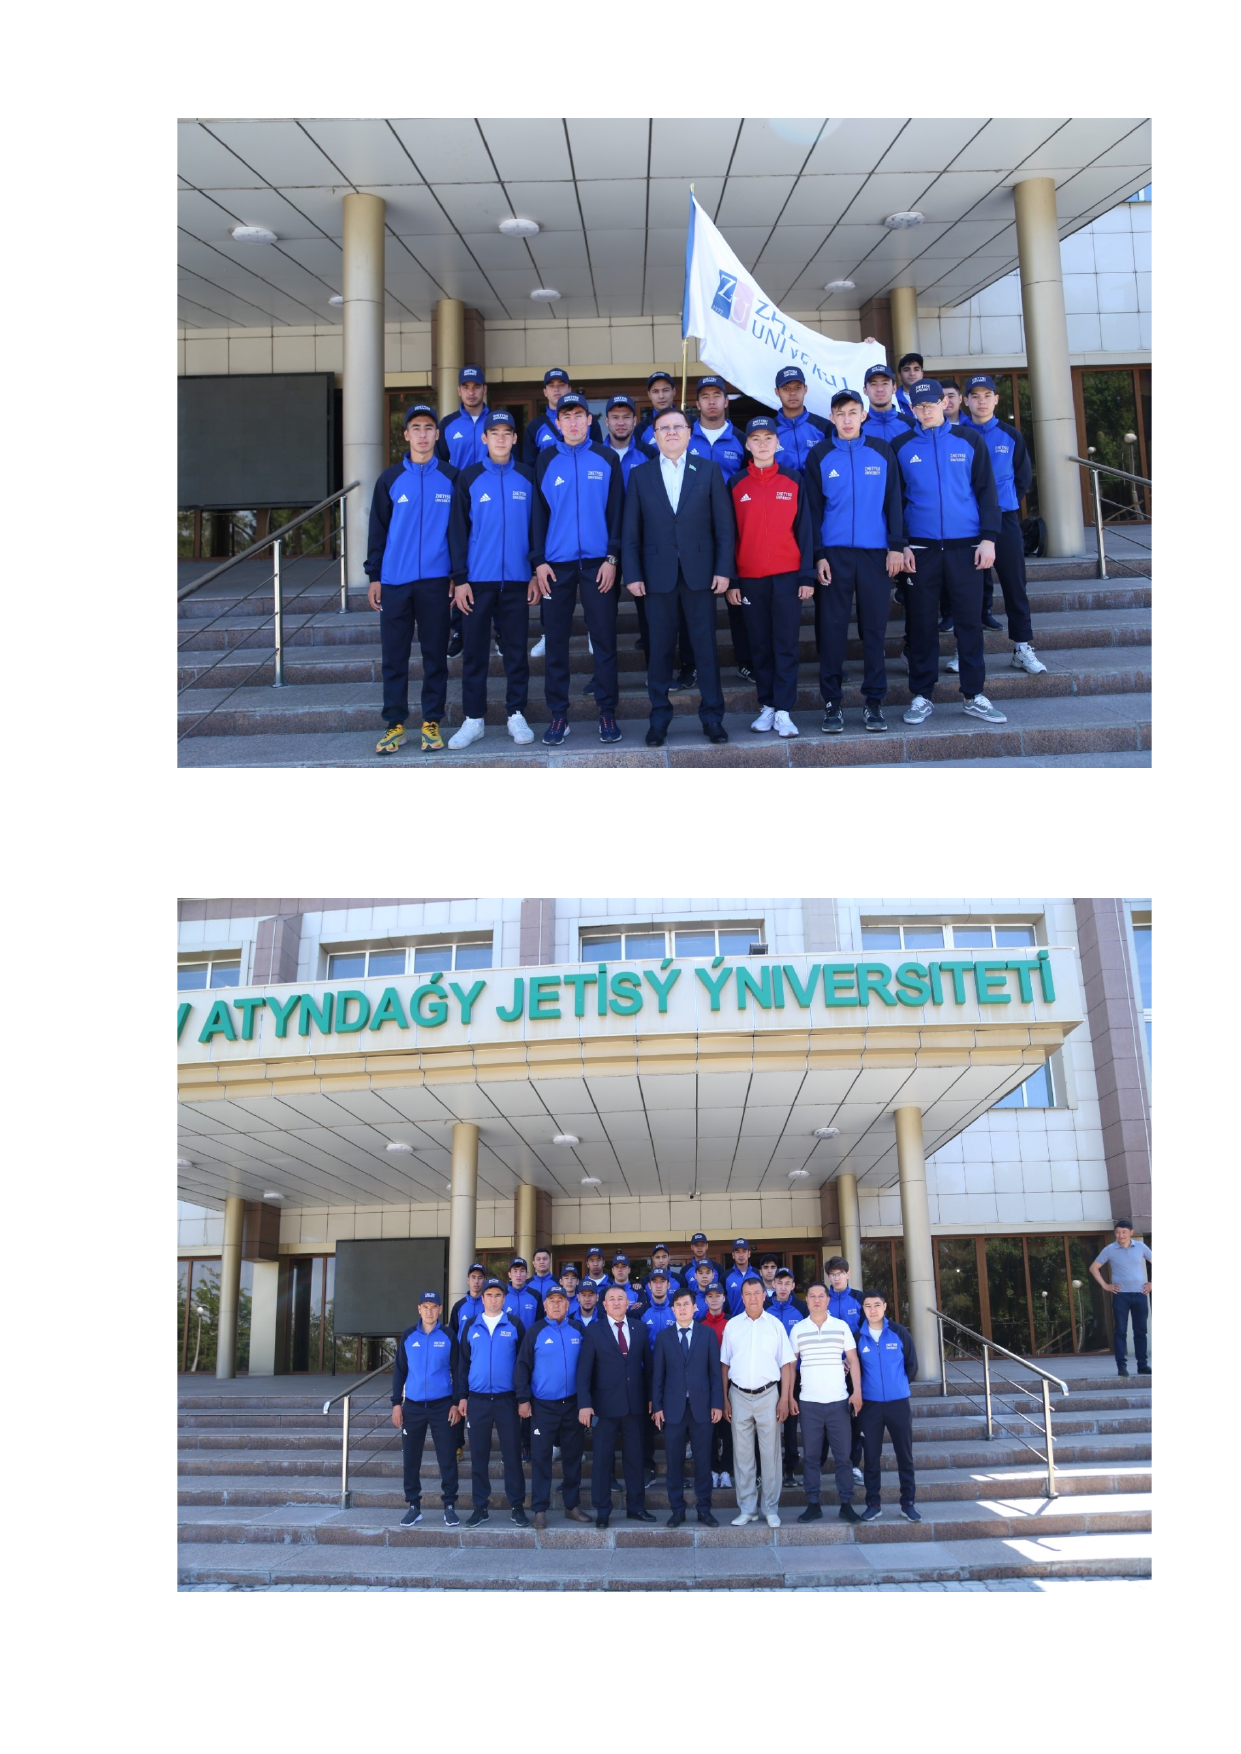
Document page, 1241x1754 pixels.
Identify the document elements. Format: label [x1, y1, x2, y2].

picture [177, 898, 1152, 1592]
picture [177, 118, 1152, 768]
